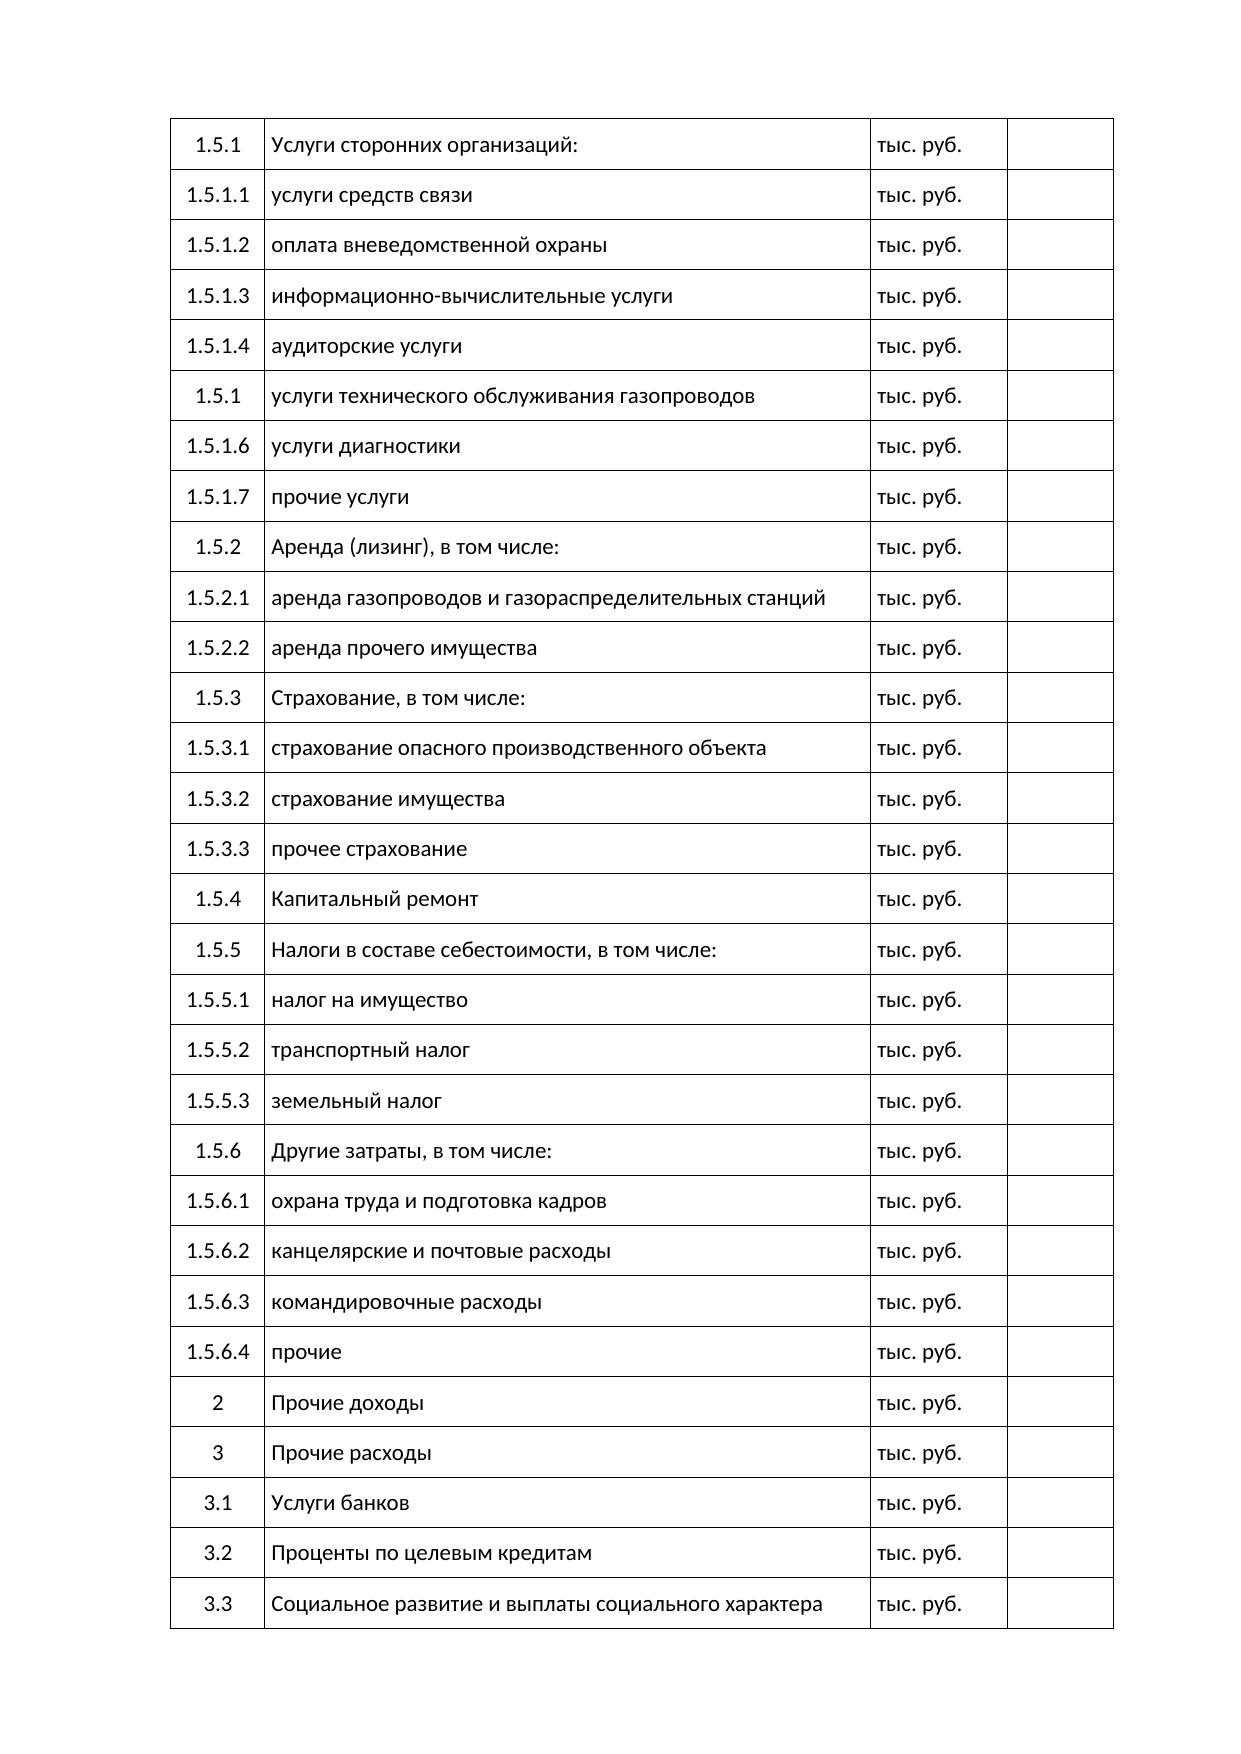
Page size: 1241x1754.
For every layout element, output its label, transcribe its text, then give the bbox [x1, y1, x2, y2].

table_cell 1.5.1.7 [171, 471, 264, 521]
table_cell тыс. руб. [871, 1125, 1007, 1175]
table_cell прочие [265, 1327, 870, 1376]
table_cell [1008, 975, 1113, 1024]
table_cell [1008, 1125, 1113, 1175]
table_cell Другие затраты, в том числе: [265, 1125, 870, 1175]
table_cell 1.5.1.6 [171, 421, 264, 470]
table_cell [1008, 673, 1113, 722]
table_cell Услуги сторонних организаций: [265, 119, 870, 168]
table_cell [1008, 1327, 1113, 1376]
table_cell тыс. руб. [871, 1176, 1007, 1225]
table_cell [1008, 572, 1113, 621]
table_cell 3 [171, 1427, 264, 1477]
table_cell 1.5.1 [171, 119, 264, 168]
table_cell тыс. руб. [871, 874, 1007, 923]
table_cell [1008, 1528, 1113, 1577]
table_cell [1008, 1427, 1113, 1477]
table_cell тыс. руб. [871, 270, 1007, 319]
table_cell [1008, 471, 1113, 521]
table_cell Аренда (лизинг), в том числе: [265, 522, 870, 571]
table_cell 1.5.1.4 [171, 320, 264, 370]
table_cell Прочие расходы [265, 1427, 870, 1477]
table_cell 1.5.5.1 [171, 975, 264, 1024]
table_cell 1.5.1 [171, 371, 264, 420]
table_cell тыс. руб. [871, 421, 1007, 470]
table_cell тыс. руб. [871, 371, 1007, 420]
table_cell 1.5.6.2 [171, 1226, 264, 1275]
table_cell тыс. руб. [871, 1427, 1007, 1477]
table_cell тыс. руб. [871, 773, 1007, 822]
table_cell 1.5.6.4 [171, 1327, 264, 1376]
table_cell тыс. руб. [871, 673, 1007, 722]
table_cell [1008, 371, 1113, 420]
table_cell тыс. руб. [871, 572, 1007, 621]
table_cell [1008, 220, 1113, 269]
table_cell тыс. руб. [871, 220, 1007, 269]
table_cell [1008, 1276, 1113, 1326]
table_cell 1.5.3.1 [171, 723, 264, 772]
table_cell страхование опасного производственного объекта [265, 723, 870, 772]
table_cell [1008, 1377, 1113, 1426]
table_cell 1.5.3.3 [171, 824, 264, 873]
table_cell услуги средств связи [265, 170, 870, 219]
table_cell Налоги в составе себестоимости, в том числе: [265, 924, 870, 973]
table_cell Прочие доходы [265, 1377, 870, 1426]
table_cell 1.5.2.2 [171, 622, 264, 672]
table_cell 1.5.2.1 [171, 572, 264, 621]
table_cell 1.5.4 [171, 874, 264, 923]
table_cell налог на имущество [265, 975, 870, 1024]
table_cell [1008, 1025, 1113, 1074]
table_cell Услуги банков [265, 1478, 870, 1527]
table_cell Капитальный ремонт [265, 874, 870, 923]
table_cell [1008, 1226, 1113, 1275]
table_cell охрана труда и подготовка кадров [265, 1176, 870, 1225]
table_cell 1.5.3.2 [171, 773, 264, 822]
table_cell 1.5.5 [171, 924, 264, 973]
table_cell аренда газопроводов и газораспределительных станций [265, 572, 870, 621]
table_cell тыс. руб. [871, 170, 1007, 219]
table_cell 1.5.1.3 [171, 270, 264, 319]
table_cell тыс. руб. [871, 1578, 1007, 1627]
table_cell [1008, 874, 1113, 923]
table_cell 1.5.5.2 [171, 1025, 264, 1074]
table_cell 1.5.1.1 [171, 170, 264, 219]
table_cell тыс. руб. [871, 471, 1007, 521]
table_cell тыс. руб. [871, 119, 1007, 168]
table_cell тыс. руб. [871, 1025, 1007, 1074]
table_cell тыс. руб. [871, 824, 1007, 873]
table_cell тыс. руб. [871, 320, 1007, 370]
table_cell 2 [171, 1377, 264, 1426]
table_cell 3.3 [171, 1578, 264, 1627]
table_cell [1008, 622, 1113, 672]
table_cell Проценты по целевым кредитам [265, 1528, 870, 1577]
table_cell 1.5.2 [171, 522, 264, 571]
table_cell прочие услуги [265, 471, 870, 521]
table_cell услуги диагностики [265, 421, 870, 470]
table_cell 1.5.6.1 [171, 1176, 264, 1225]
table_cell [1008, 1578, 1113, 1627]
table_cell тыс. руб. [871, 622, 1007, 672]
table_cell [1008, 1176, 1113, 1225]
table_cell канцелярские и почтовые расходы [265, 1226, 870, 1275]
table_cell тыс. руб. [871, 1528, 1007, 1577]
table_cell тыс. руб. [871, 522, 1007, 571]
table_cell [1008, 270, 1113, 319]
table_cell 3.1 [171, 1478, 264, 1527]
table_cell 3.2 [171, 1528, 264, 1577]
table_cell земельный налог [265, 1075, 870, 1124]
table_cell тыс. руб. [871, 1226, 1007, 1275]
table_cell [1008, 1075, 1113, 1124]
table_cell транспортный налог [265, 1025, 870, 1074]
table_cell 1.5.6 [171, 1125, 264, 1175]
table_cell аренда прочего имущества [265, 622, 870, 672]
table_cell [1008, 421, 1113, 470]
table_cell тыс. руб. [871, 1377, 1007, 1426]
table_cell страхование имущества [265, 773, 870, 822]
table_cell услуги технического обслуживания газопроводов [265, 371, 870, 420]
table_cell оплата вневедомственной охраны [265, 220, 870, 269]
table_cell [1008, 320, 1113, 370]
table_cell [1008, 522, 1113, 571]
table_cell Страхование, в том числе: [265, 673, 870, 722]
table_cell 1.5.1.2 [171, 220, 264, 269]
table_cell [1008, 119, 1113, 168]
table_cell тыс. руб. [871, 975, 1007, 1024]
table_cell Социальное развитие и выплаты социального характера [265, 1578, 870, 1627]
table_cell 1.5.3 [171, 673, 264, 722]
table_cell [1008, 170, 1113, 219]
table_cell 1.5.5.3 [171, 1075, 264, 1124]
table_cell [1008, 723, 1113, 772]
table_cell тыс. руб. [871, 1478, 1007, 1527]
table_cell тыс. руб. [871, 1276, 1007, 1326]
table_cell [1008, 824, 1113, 873]
table_cell тыс. руб. [871, 924, 1007, 973]
table_cell [1008, 1478, 1113, 1527]
table_cell тыс. руб. [871, 1075, 1007, 1124]
table_cell командировочные расходы [265, 1276, 870, 1326]
table_cell аудиторские услуги [265, 320, 870, 370]
table_cell информационно-вычислительные услуги [265, 270, 870, 319]
table_cell [1008, 924, 1113, 973]
table_cell тыс. руб. [871, 723, 1007, 772]
table_cell прочее страхование [265, 824, 870, 873]
table_cell [1008, 773, 1113, 822]
table_cell 1.5.6.3 [171, 1276, 264, 1326]
table_cell тыс. руб. [871, 1327, 1007, 1376]
